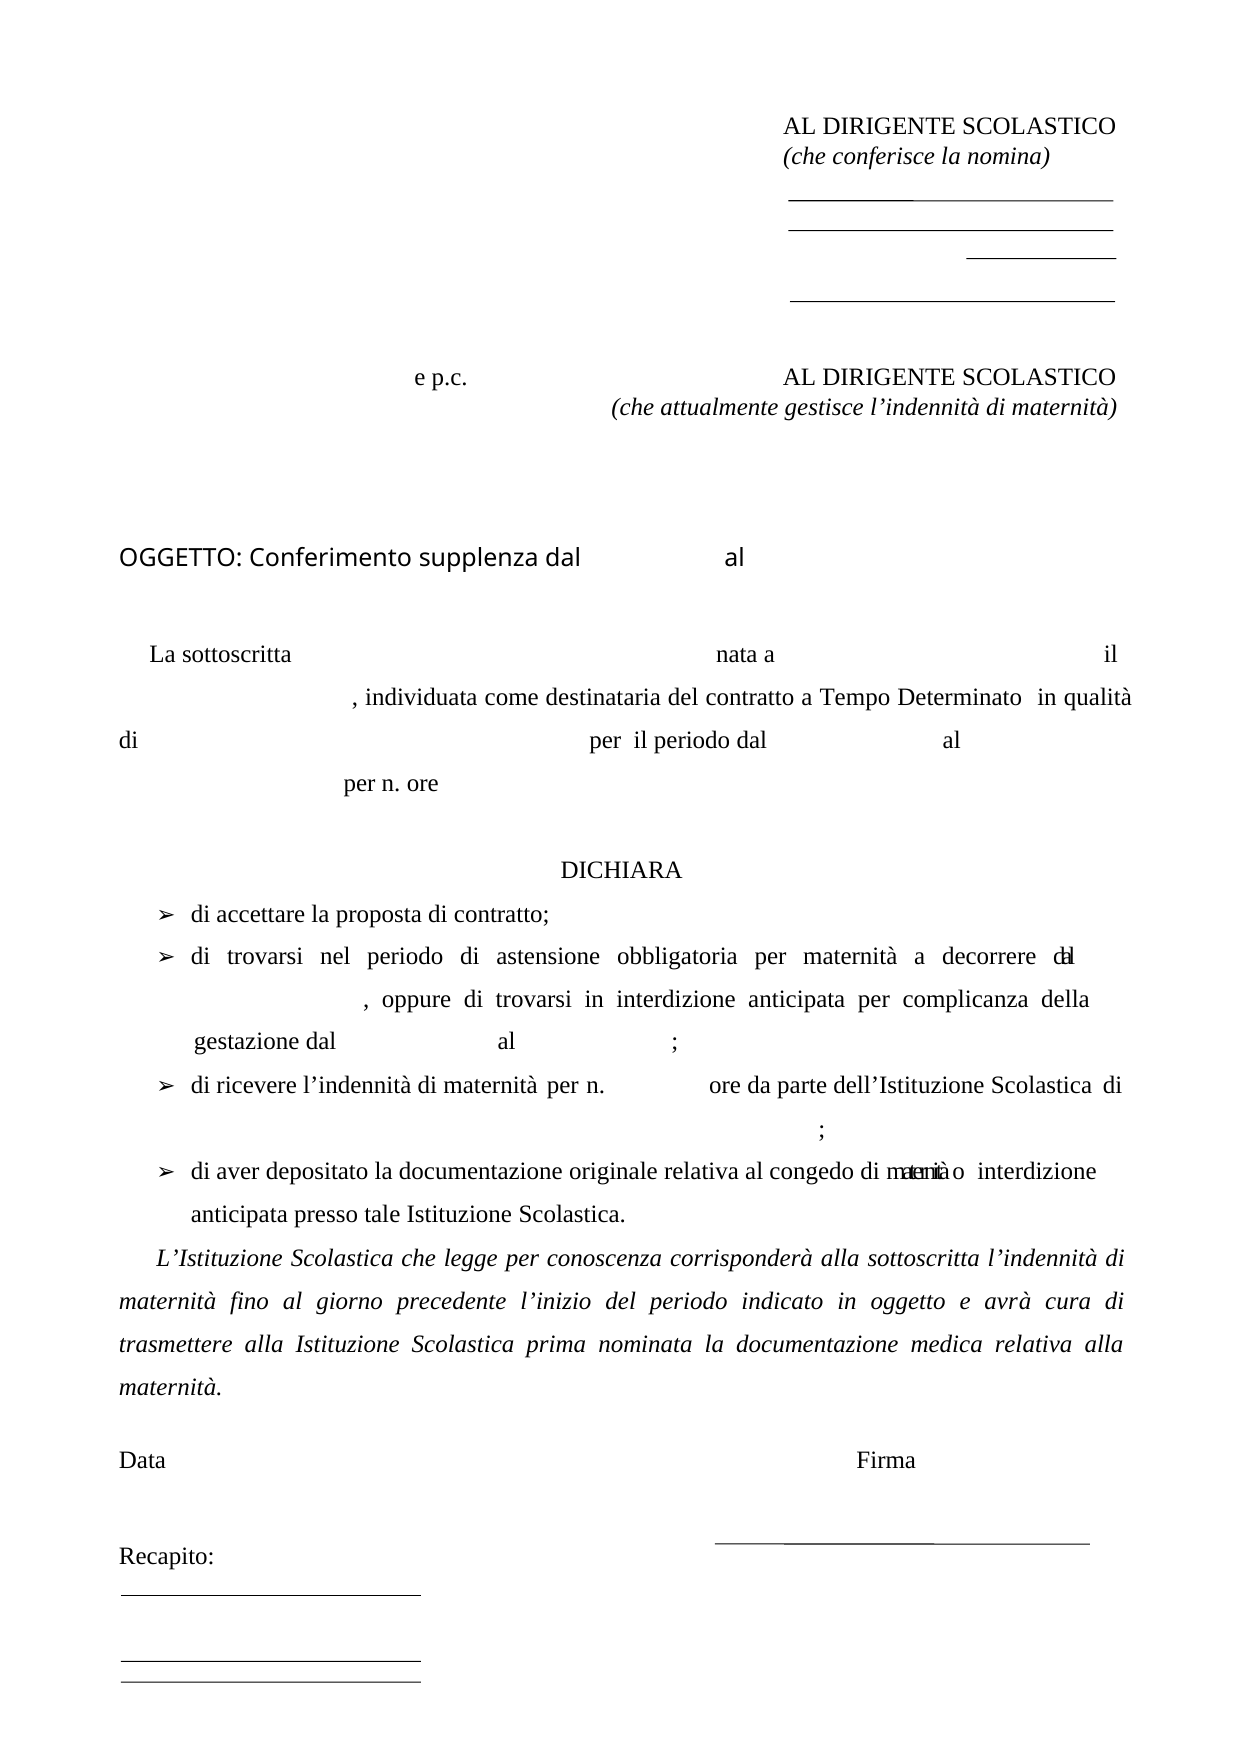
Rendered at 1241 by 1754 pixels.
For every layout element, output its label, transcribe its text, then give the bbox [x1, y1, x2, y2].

text AL DIRIGENTE SCOLASTICO [783, 111, 1142, 140]
text OGGETTO: Conferimento supplenza dal al [119, 539, 1142, 573]
text L’Istituzione Scolastica che legge per conoscenza corrisponderà alla sottoscritta l’indennità di maternità fino al giorno precedente l’inizio del periodo indicato in oggetto e avrà cura di trasmettere alla Istituzione Scolastica prima nominata la documentazione medica relativa alla maternità. [119, 1243, 1127, 1401]
text Recapito: [119, 1526, 1142, 1570]
text La sottoscritta nata a il , individuata come destinataria del contratto a Tempo Determinato in qualità di per il periodo dal al per n. ore [119, 639, 1132, 797]
text (che conferisce la nomina) [783, 141, 1142, 169]
text e p.c. AL DIRIGENTE SCOLASTICO [414, 362, 1142, 391]
text (che attualmente gestisce l’indennità di maternità) [611, 392, 1142, 420]
text , oppure di trovarsi in interdizione anticipata per complicanza della gestazione dal al ; [194, 984, 1128, 1055]
text ; [194, 1114, 1142, 1143]
text DICHIARA [558, 855, 685, 884]
list di ricevere l’indennità di maternità per n. ore da parte dell’Istituzione Scolastica di [156, 1070, 1142, 1099]
list di accettare la proposta di contratto; [156, 899, 1142, 927]
text Data Firma [119, 1445, 1142, 1473]
list di trovarsi nel periodo di astensione obbligatoria per maternità a decorrere dal [156, 941, 1142, 969]
list di aver depositato la documentazione originale relativa al congedo di maternità o interdizione anticipata presso tale Istituzione Scolastica. [156, 1156, 1129, 1228]
